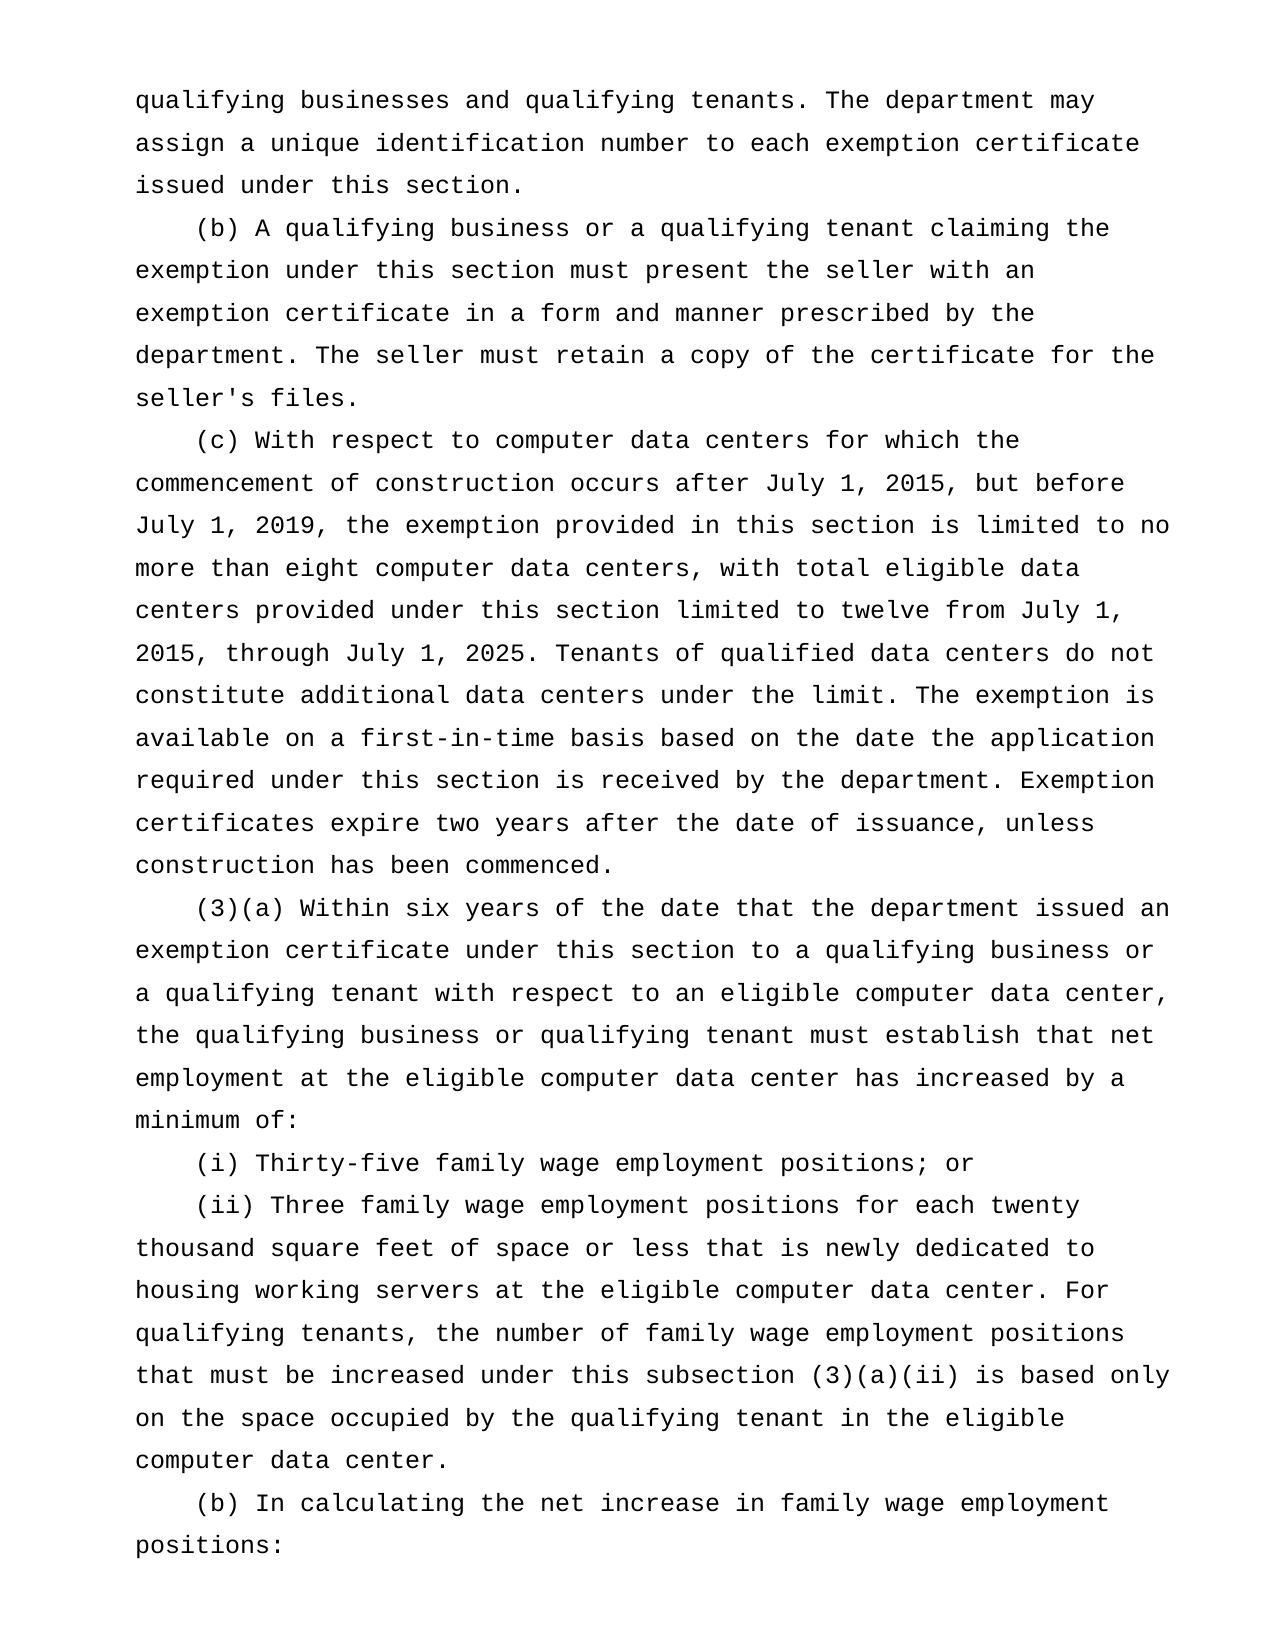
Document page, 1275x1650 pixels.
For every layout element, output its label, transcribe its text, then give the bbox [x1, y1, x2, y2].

text (ii) Three family wage employment positions for each twenty thousand square feet of space or less that is newly dedicated to housing working servers at the eligible computer data center. For qualifying tenants, the number of family wage employment positions that must be increased under this subsection (3)(a)(ii) is based only on the space occupied by the qualifying tenant in the eligible computer data center. [135, 1180, 1170, 1477]
text (b) In calculating the net increase in family wage employment positions: [135, 1477, 1170, 1562]
text (c) With respect to computer data centers for which the commencement of construction occurs after July 1, 2015, but before July 1, 2019, the exemption provided in this section is limited to no more than eight computer data centers, with total eligible data centers provided under this section limited to twelve from July 1, 2015, through July 1, 2025. Tenants of qualified data centers do not constitute additional data centers under the limit. The exemption is available on a first-in-time basis based on the date the application required under this section is received by the department. Exemption certificates expire two years after the date of issuance, unless construction has been commenced. [135, 415, 1170, 882]
text (i) Thirty-five family wage employment positions; or [135, 1137, 1170, 1180]
text (b) A qualifying business or a qualifying tenant claiming the exemption under this section must present the seller with an exemption certificate in a form and manner prescribed by the department. The seller must retain a copy of the certificate for the seller's files. [135, 202, 1170, 415]
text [135, 75, 1170, 202]
text (3)(a) Within six years of the date that the department issued an exemption certificate under this section to a qualifying business or a qualifying tenant with respect to an eligible computer data center, the qualifying business or qualifying tenant must establish that net employment at the eligible computer data center has increased by a minimum of: [135, 882, 1170, 1137]
